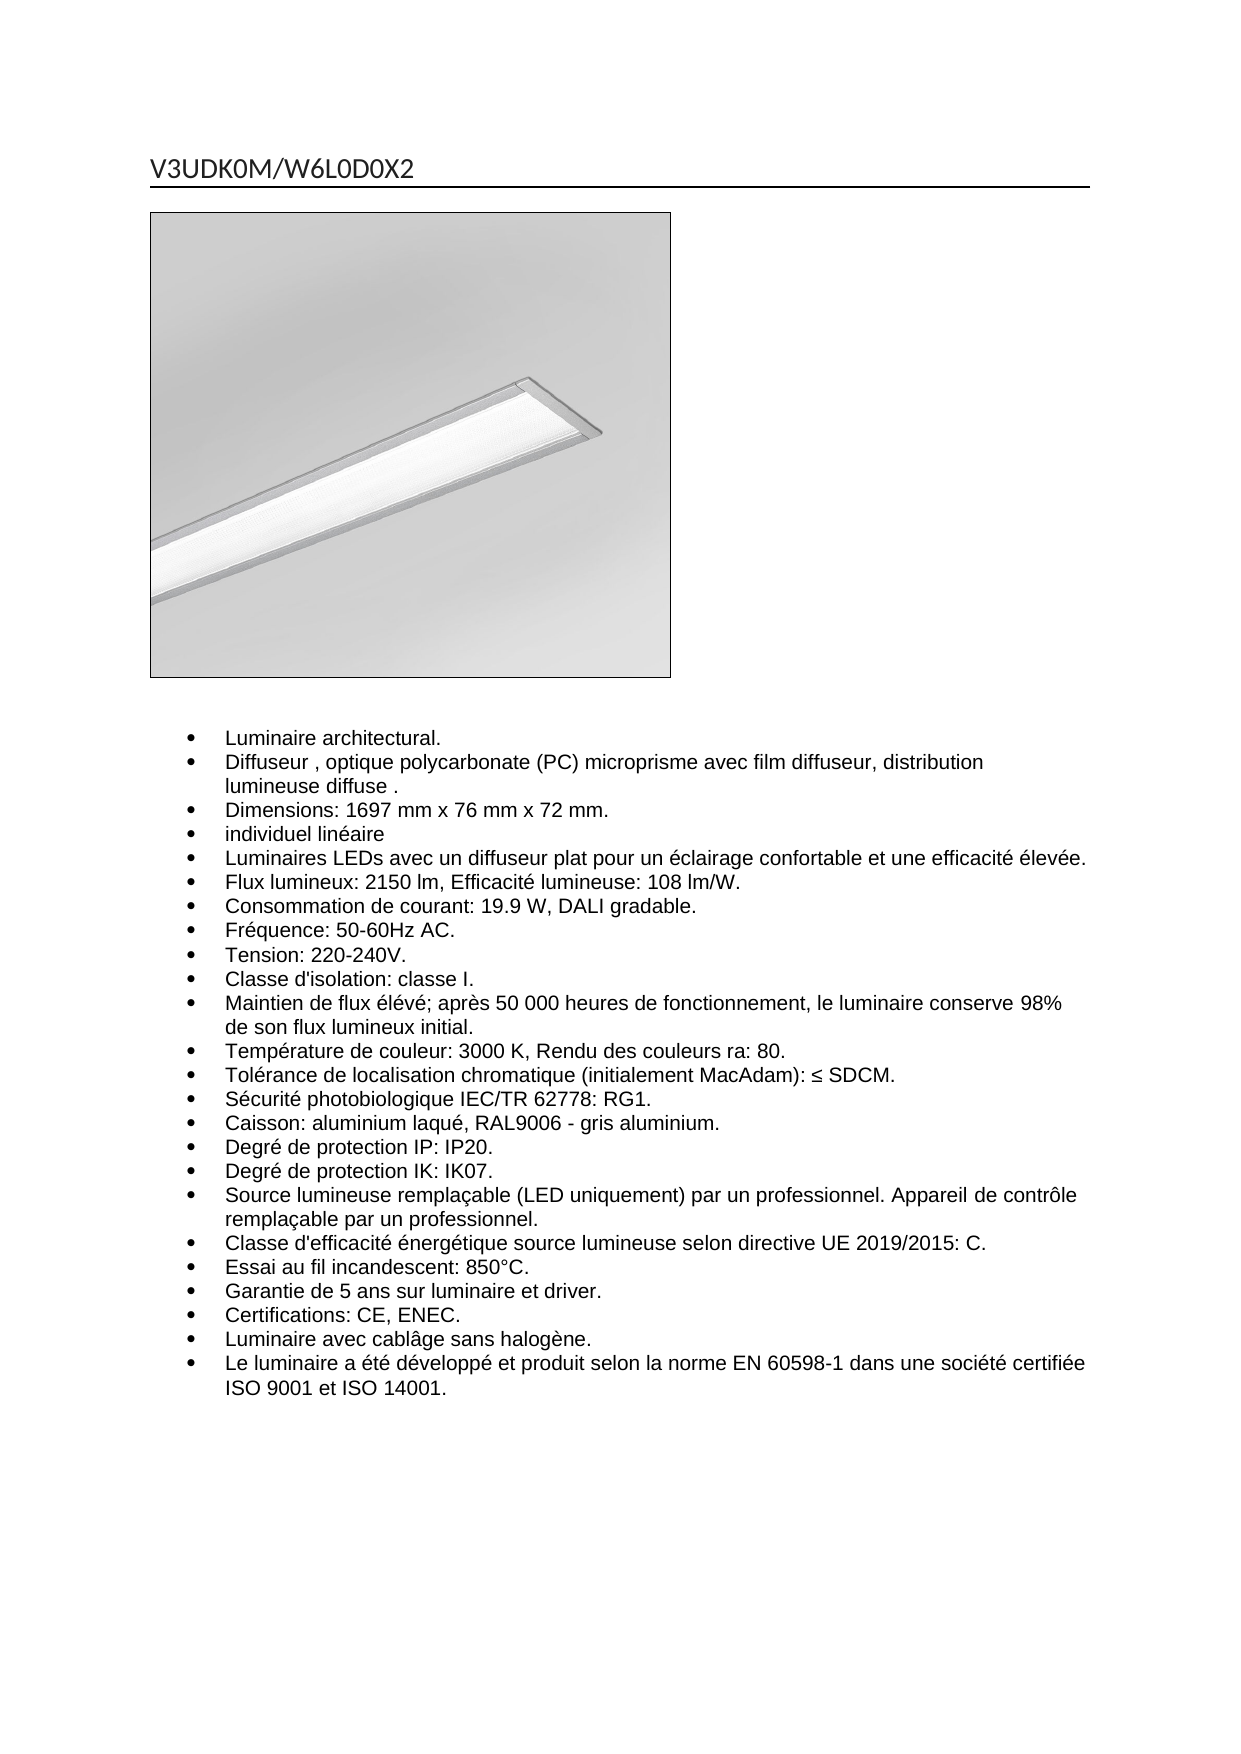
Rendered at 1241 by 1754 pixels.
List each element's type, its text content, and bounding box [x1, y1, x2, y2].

list Caisson: aluminium laqué, RAL9006 - gris aluminium. [187, 1111, 1090, 1135]
list Dimensions: 1697 mm x 76 mm x 72 mm. [187, 798, 1090, 822]
list Classe d'isolation: classe I. [187, 966, 1090, 991]
list Flux lumineux: 2150 lm, Efficacité lumineuse: 108 lm/W. [187, 870, 1090, 894]
list Degré de protection IP: IP20. [187, 1135, 1090, 1159]
list Température de couleur: 3000 K, Rendu des couleurs ra: 80. [187, 1038, 1090, 1063]
list Fréquence: 50-60Hz AC. [187, 918, 1090, 942]
list Maintien de flux élévé; après 50 000 heures de fonctionnement, le luminaire conserve 98% de son flux lumineux initial. [187, 991, 1090, 1038]
list Essai au fil incandescent: 850°C. [187, 1255, 1090, 1279]
list Luminaires LEDs avec un diffuseur plat pour un éclairage confortable et une efficacité élevée. [187, 846, 1090, 870]
list Consommation de courant: 19.9 W, DALI gradable. [187, 894, 1090, 918]
list Luminaire avec cablâge sans halogène. [187, 1327, 1090, 1351]
list Degré de protection IK: IK07. [187, 1159, 1090, 1183]
list Classe d'efficacité énergétique source lumineuse selon directive UE 2019/2015: C. [187, 1231, 1090, 1255]
list individuel linéaire [187, 822, 1090, 846]
list Tension: 220-240V. [187, 942, 1090, 966]
picture [151, 213, 670, 677]
list Tolérance de localisation chromatique (initialement MacAdam): ≤ SDCM. [187, 1063, 1090, 1087]
list Garantie de 5 ans sur luminaire et driver. [187, 1279, 1090, 1303]
list Sécurité photobiologique IEC/TR 62778: RG1. [187, 1087, 1090, 1111]
list Certifications: CE, ENEC. [187, 1303, 1090, 1327]
list Source lumineuse remplaçable (LED uniquement) par un professionnel. Appareil de contrôle remplaçable par un professionnel. [187, 1183, 1090, 1231]
list Diffuseur , optique polycarbonate (PC) microprisme avec film diffuseur, distribution lumineuse diffuse . [187, 750, 1090, 798]
list Le luminaire a été développé et produit selon la norme EN 60598-1 dans une société certifiée ISO 9001 et ISO 14001. [187, 1351, 1090, 1399]
text V3UDK0M/W6L0D0X2 [150, 150, 1090, 186]
list Luminaire architectural. [187, 726, 1090, 750]
